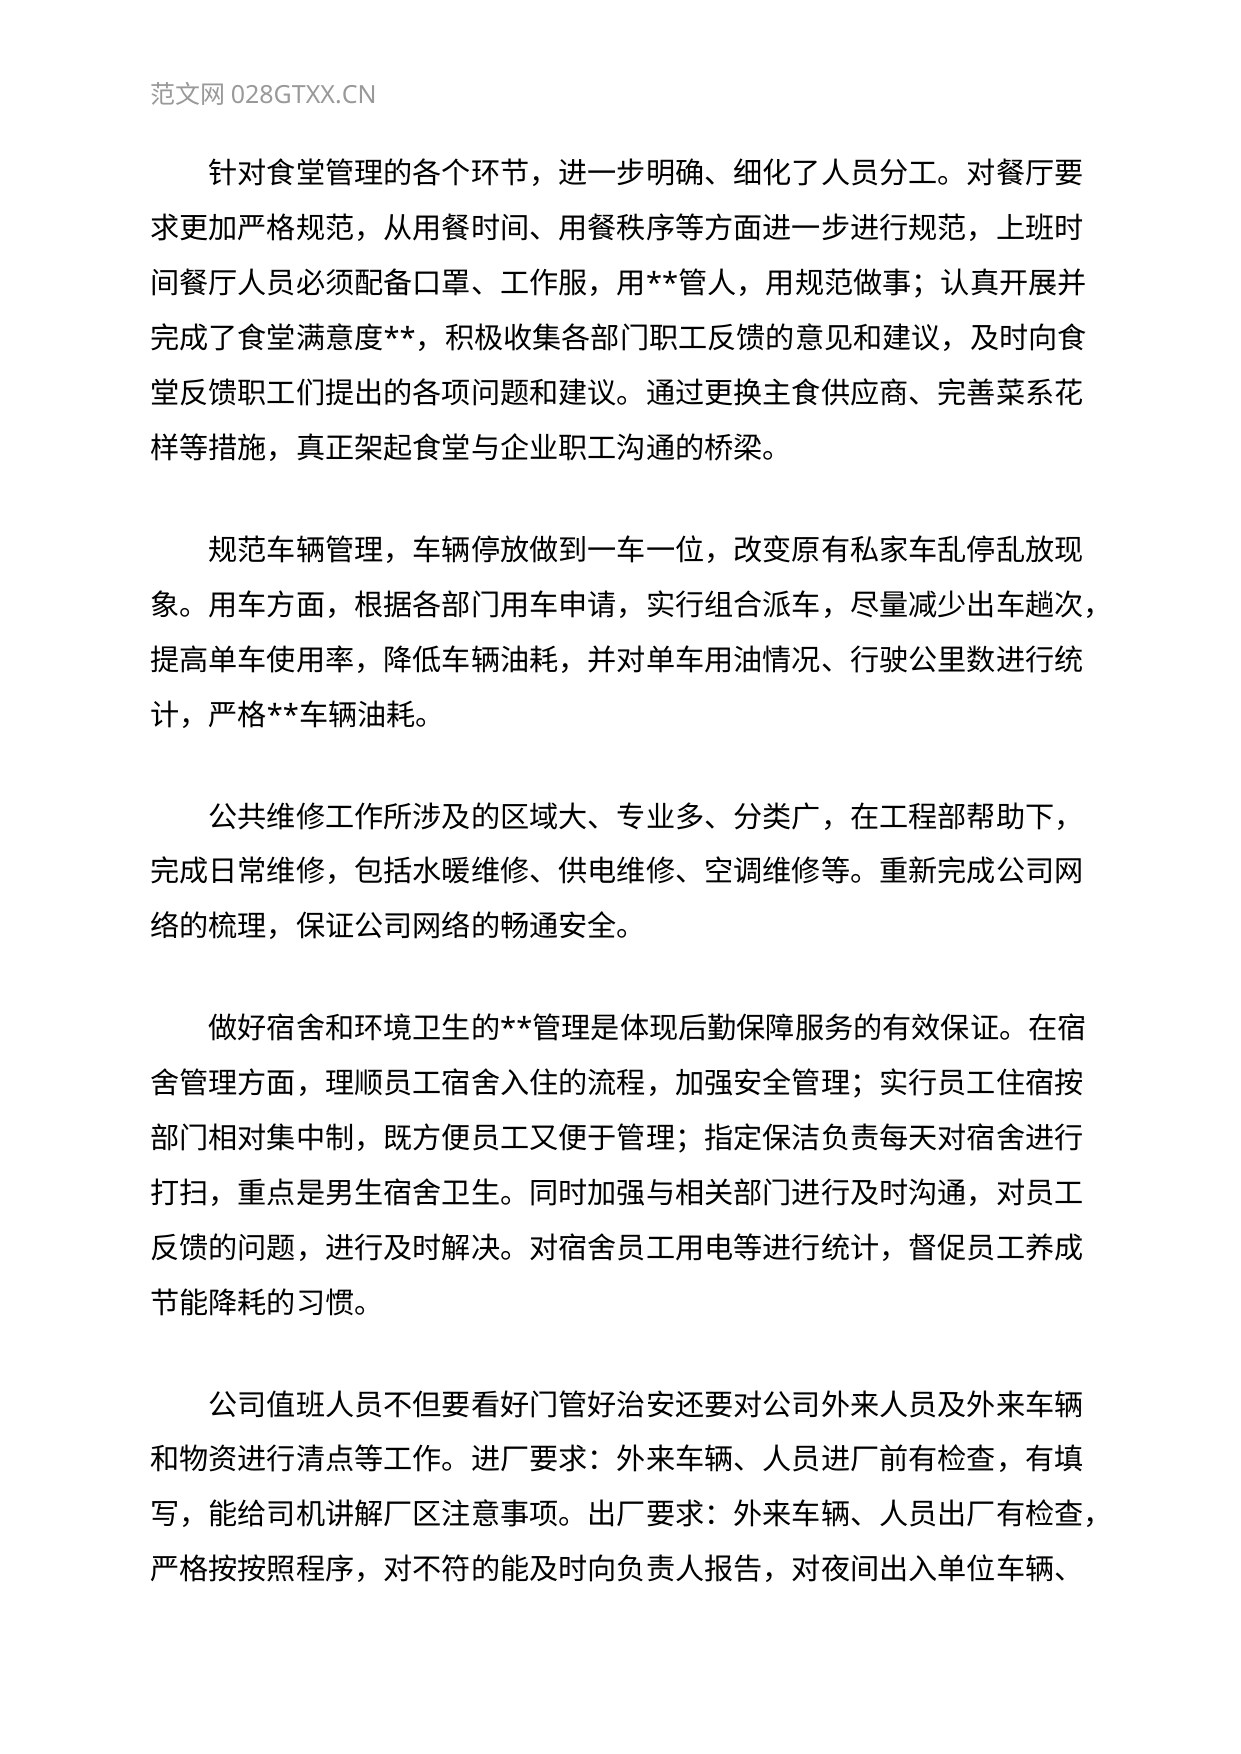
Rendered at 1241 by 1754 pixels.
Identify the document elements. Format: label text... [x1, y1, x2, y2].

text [150, 1381, 1090, 1588]
text 公共维修工作所涉及的区域大、专业多、分类广，在工程部帮助下，完成日常维修，包括水暖维修、供电维修、空调维修等。重新完成公司网络的梳理，保证公司网络的畅通安全。 [150, 793, 1090, 945]
text 针对食堂管理的各个环节，进一步明确、细化了人员分工。对餐厅要求更加严格规范，从用餐时间、用餐秩序等方面进一步进行规范，上班时间餐厅人员必须配备口罩、工作服，用**管人，用规范做事；认真开展并完成了食堂满意度**，积极收集各部门职工反馈的意见和建议，及时向食堂反馈职工们提出的各项问题和建议。通过更换主食供应商、完善菜系花样等措施，真正架起食堂与企业职工沟通的桥梁。 [150, 150, 1090, 467]
text 做好宿舍和环境卫生的**管理是体现后勤保障服务的有效保证。在宿舍管理方面，理顺员工宿舍入住的流程，加强安全管理；实行员工住宿按部门相对集中制，既方便员工又便于管理；指定保洁负责每天对宿舍进行打扫，重点是男生宿舍卫生。同时加强与相关部门进行及时沟通，对员工反馈的问题，进行及时解决。对宿舍员工用电等进行统计，督促员工养成节能降耗的习惯。 [150, 1005, 1090, 1322]
text 规范车辆管理，车辆停放做到一车一位，改变原有私家车乱停乱放现象。用车方面，根据各部门用车申请，实行组合派车，尽量减少出车趟次，提高单车使用率，降低车辆油耗，并对单车用油情况、行驶公里数进行统计，严格**车辆油耗。 [150, 526, 1090, 733]
